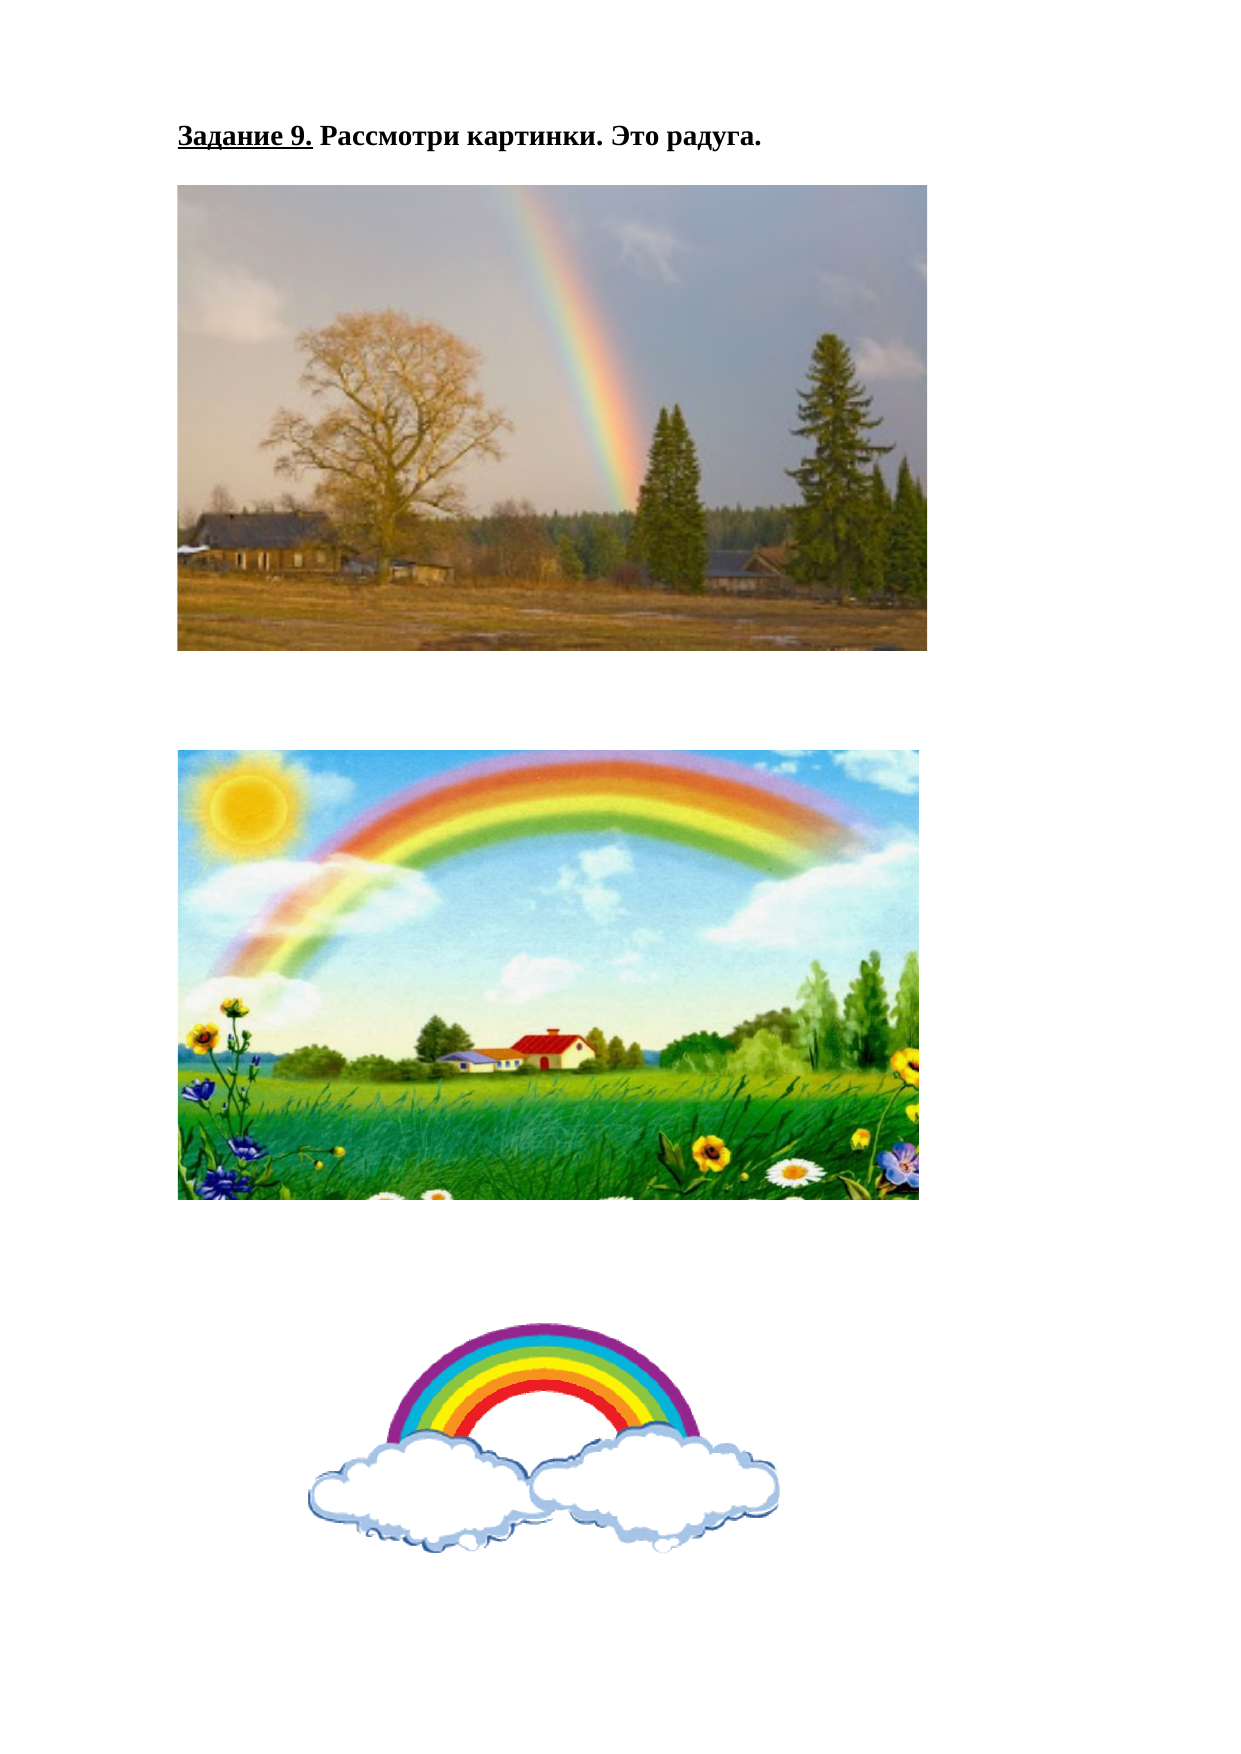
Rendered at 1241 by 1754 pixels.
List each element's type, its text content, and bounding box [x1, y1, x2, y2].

picture [177, 750, 919, 1200]
picture [177, 185, 928, 651]
text Задание 9. Рассмотри картинки. Это радуга. [177, 118, 1152, 152]
picture [286, 1300, 808, 1568]
